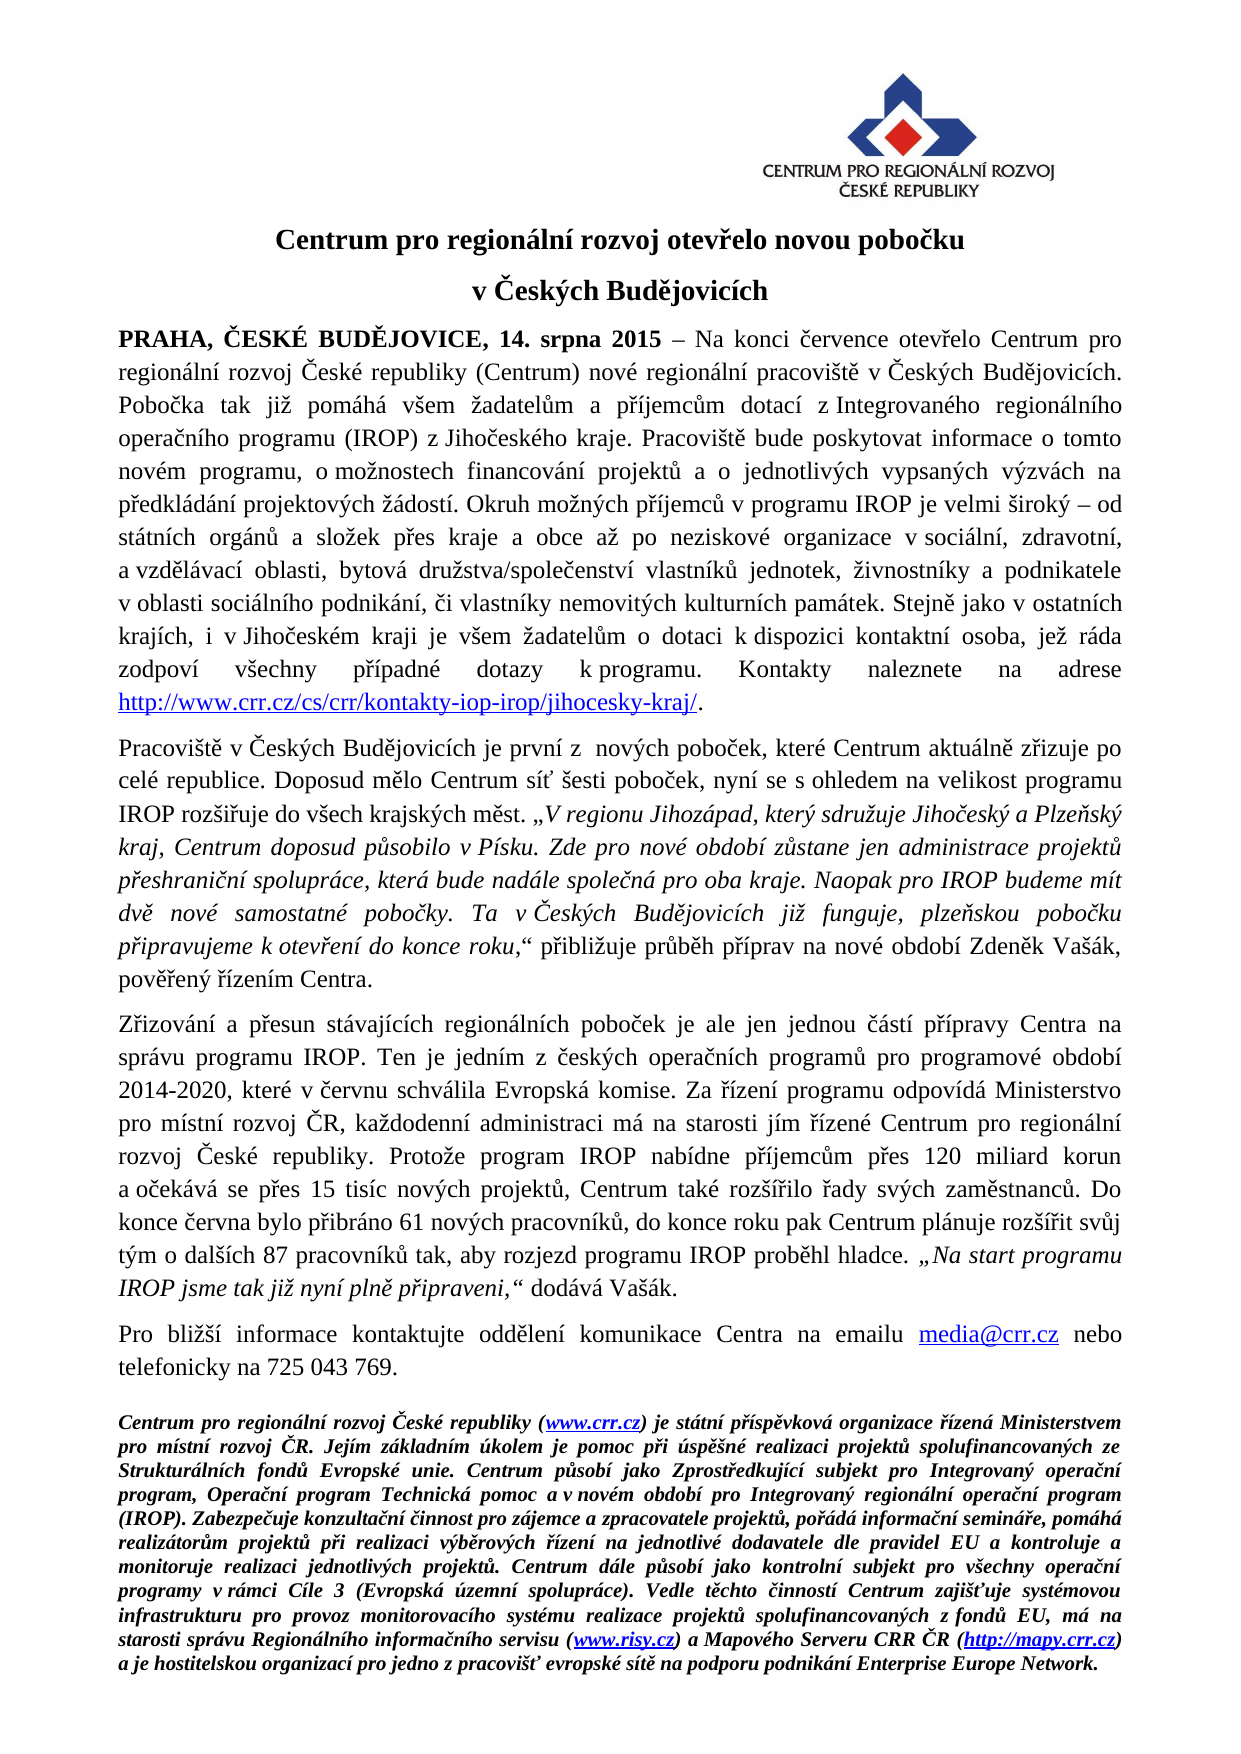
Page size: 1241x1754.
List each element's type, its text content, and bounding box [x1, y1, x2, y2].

text Centrum pro regionální rozvoj České republiky (www.crr.cz) je státní příspěvková organizace řízená Ministerstvem pro místní rozvoj ČR. Jejím základním úkolem je pomoc při úspěšné realizaci projektů spolufinancovaných ze Strukturálních fondů Evropské unie. Centrum působí jako Zprostředkující subjekt pro Integrovaný operační program, Operační program Technická pomoc a v novém období pro Integrovaný regionální operační program (IROP). Zabezpečuje konzultační činnost pro zájemce a zpracovatele projektů, pořádá informační semináře, pomáhá realizátorům projektů při realizaci výběrových řízení na jednotlivé dodavatele dle pravidel EU a kontroluje a monitoruje realizaci jednotlivých projektů. Centrum dále působí jako kontrolní subjekt pro všechny operační programy v rámci Cíle 3 (Evropská územní spolupráce). Vedle těchto činností Centrum zajišťuje systémovou infrastrukturu pro provoz monitorovacího systému realizace projektů spolufinancovaných z fondů EU, má na starosti správu Regionálního informačního servisu (www.risy.cz) a Mapového Serveru CRR ČR (http://mapy.crr.cz) a je hostitelskou organizací pro jedno z pracovišť evropské sítě na podporu podnikání Enterprise Europe Network. [118, 1410, 1122, 1675]
text Centrum pro regionální rozvoj otevřelo novou pobočku [148, 222, 1092, 255]
text Pracoviště v Českých Budějovicích je první z nových poboček, které Centrum aktuálně zřizuje po celé republice. Doposud mělo Centrum síť šesti poboček, nyní se s ohledem na velikost programu IROP rozšiřuje do všech krajských měst. „V regionu Jihozápad, který sdružuje Jihočeský a Plzeňský kraj, Centrum doposud působilo v Písku. Zde pro nové období zůstane jen administrace projektů přeshraniční spolupráce, která bude nadále společná pro oba kraje. Naopak pro IROP budeme mít dvě nové samostatné pobočky. Ta v Českých Budějovicích již funguje, plzeňskou pobočku připravujeme k otevření do konce roku,“ přibližuje průběh příprav na nové období Zdeněk Vašák, pověřený řízením Centra. [118, 733, 1122, 992]
text v Českých Budějovicích [148, 273, 1092, 306]
text Pro bližší informace kontaktujte oddělení komunikace Centra na emailu media@crr.cz nebo telefonicky na 725 043 769. [118, 1319, 1122, 1381]
text Zřizování a přesun stávajících regionálních poboček je ale jen jednou částí přípravy Centra na správu programu IROP. Ten je jedním z českých operačních programů pro programové období 2014-2020, které v červnu schválila Evropská komise. Za řízení programu odpovídá Ministerstvo pro místní rozvoj ČR, každodenní administraci má na starosti jím řízené Centrum pro regionální rozvoj České republiky. Protože program IROP nabídne příjemcům přes 120 miliard korun a očekává se přes 15 tisíc nových projektů, Centrum také rozšířilo řady svých zaměstnanců. Do konce června bylo přibráno 61 nových pracovníků, do konce roku pak Centrum plánuje rozšířit svůj tým o dalších 87 pracovníků tak, aby rozjezd programu IROP proběhl hladce. „Na start programu IROP jsme tak již nyní plně připraveni,“ dodává Vašák. [118, 1009, 1122, 1302]
text PRAHA, České Budějovice, 14. srpna 2015 – Na konci července otevřelo Centrum pro regionální rozvoj České republiky (Centrum) nové regionální pracoviště v Českých Budějovicích. Pobočka tak již pomáhá všem žadatelům a příjemcům dotací z Integrovaného regionálního operačního programu (IROP) z Jihočeského kraje. Pracoviště bude poskytovat informace o tomto novém programu, o možnostech financování projektů a o jednotlivých vypsaných výzvách na předkládání projektových žádostí. Okruh možných příjemců v programu IROP je velmi široký – od státních orgánů a složek přes kraje a obce až po neziskové organizace v sociální, zdravotní, a vzdělávací oblasti, bytová družstva/společenství vlastníků jednotek, živnostníky a podnikatele v oblasti sociálního podnikání, či vlastníky nemovitých kulturních památek. Stejně jako v ostatních krajích, i v Jihočeském kraji je všem žadatelům o dotaci k dispozici kontaktní osoba, jež ráda zodpoví všechny případné dotazy k programu. Kontakty naleznete na adrese http://www.crr.cz/cs/crr/kontakty-iop-irop/jihocesky-kraj/. [118, 324, 1122, 716]
picture [737, 73, 1093, 222]
